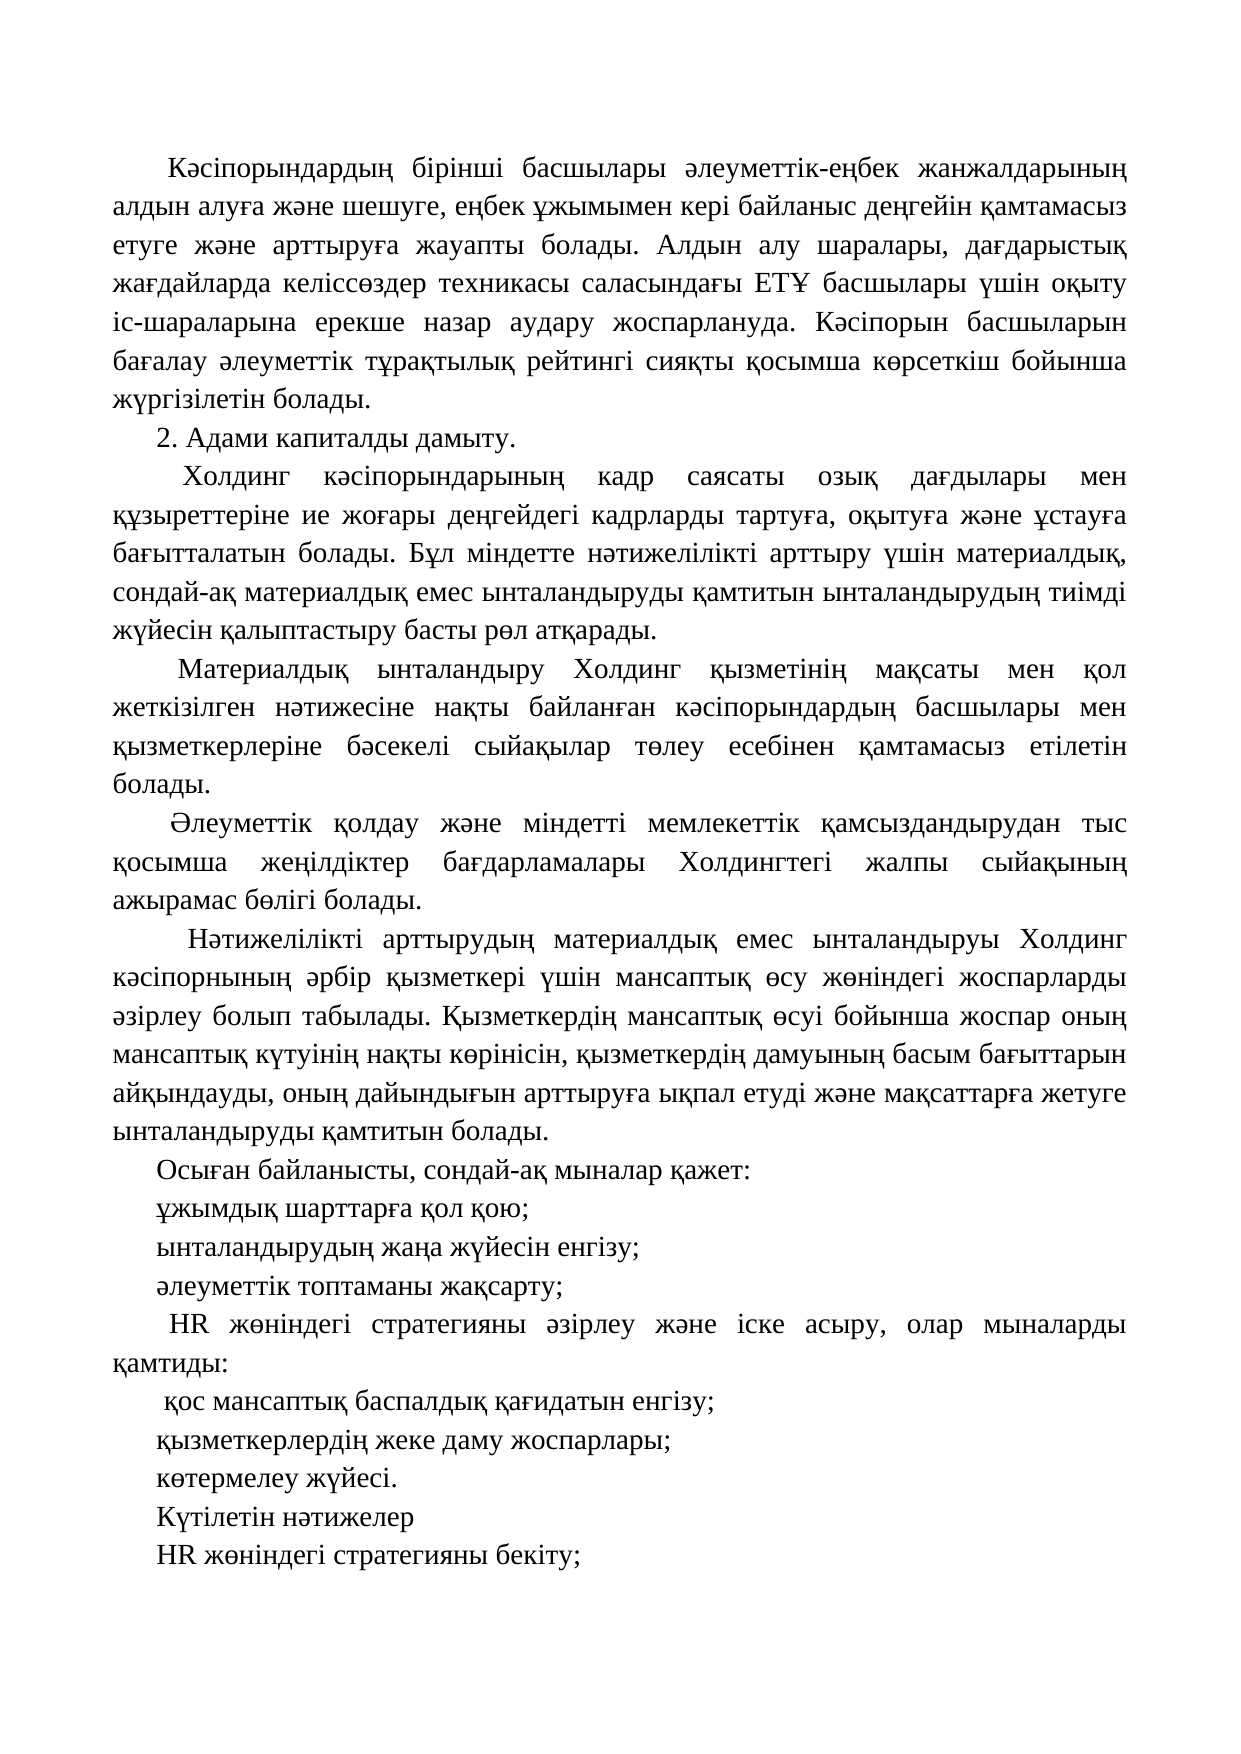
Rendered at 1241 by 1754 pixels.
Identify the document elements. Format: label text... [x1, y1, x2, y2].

text Әлеуметтік қолдау және міндетті мемлекеттік қамсыздандырудан тыс қосымша жеңілдіктер бағдарламалары Холдингтегі жалпы сыйақының ажырамас бөлігі болады. [112, 805, 1128, 916]
text 2. Адами капиталды дамыту. [112, 420, 1128, 453]
text Осыған байланысты, сондай-ақ мыналар қажет: [112, 1152, 1128, 1186]
text көтермелеу жүйесі. [112, 1460, 1128, 1494]
text ынталандырудың жаңа жүйесін енгізу; [112, 1229, 1128, 1263]
text Кәсіпорындардың бірінші басшылары әлеуметтік-еңбек жанжалдарының алдын алуға және шешуге, еңбек ұжымымен кері байланыс деңгейін қамтамасыз етуге және арттыруға жауапты болады. Алдын алу шаралары, дағдарыстық жағдайларда келіссөздер техникасы саласындағы ЕТҰ басшылары үшін оқыту іс-шараларына ерекше назар аудару жоспарлануда. Кәсіпорын басшыларын бағалау әлеуметтік тұрақтылық рейтингі сияқты қосымша көрсеткіш бойынша жүргізілетін болады. [112, 150, 1128, 415]
text қос мансаптық баспалдық қағидатын енгізу; [112, 1383, 1128, 1417]
text Күтілетін нәтижелер [112, 1499, 1128, 1532]
text Материалдық ынталандыру Холдинг қызметінің мақсаты мен қол жеткізілген нәтижесіне нақты байланған кәсіпорындардың басшылары мен қызметкерлеріне бәсекелі сыйақылар төлеу есебінен қамтамасыз етілетін болады. [112, 651, 1128, 800]
text ұжымдық шарттарға қол қою; [112, 1191, 1128, 1224]
text HR жөніндегі стратегияны бекіту; [112, 1537, 1128, 1571]
text Нәтижелілікті арттырудың материалдық емес ынталандыруы Холдинг кәсіпорнының әрбір қызметкері үшін мансаптық өсу жөніндегі жоспарларды әзірлеу болып табылады. Қызметкердің мансаптық өсуі бойынша жоспар оның мансаптық күтуінің нақты көрінісін, қызметкердің дамуының басым бағыттарын айқындауды, оның дайындығын арттыруға ықпал етуді және мақсаттарға жетуге ынталандыруды қамтитын болады. [112, 921, 1128, 1147]
text әлеуметтік топтаманы жақсарту; [112, 1268, 1128, 1301]
text Холдинг кәсіпорындарының кадр саясаты озық дағдылары мен құзыреттеріне ие жоғары деңгейдегі кадрларды тартуға, оқытуға және ұстауға бағытталатын болады. Бұл міндетте нәтижелілікті арттыру үшін материалдық, сондай-ақ материалдық емес ынталандыруды қамтитын ынталандырудың тиімді жүйесін қалыптастыру басты рөл атқарады. [112, 458, 1128, 646]
text HR жөніндегі стратегияны әзірлеу және іске асыру, олар мыналарды қамтиды: [112, 1306, 1128, 1378]
text қызметкерлердің жеке даму жоспарлары; [112, 1422, 1128, 1455]
